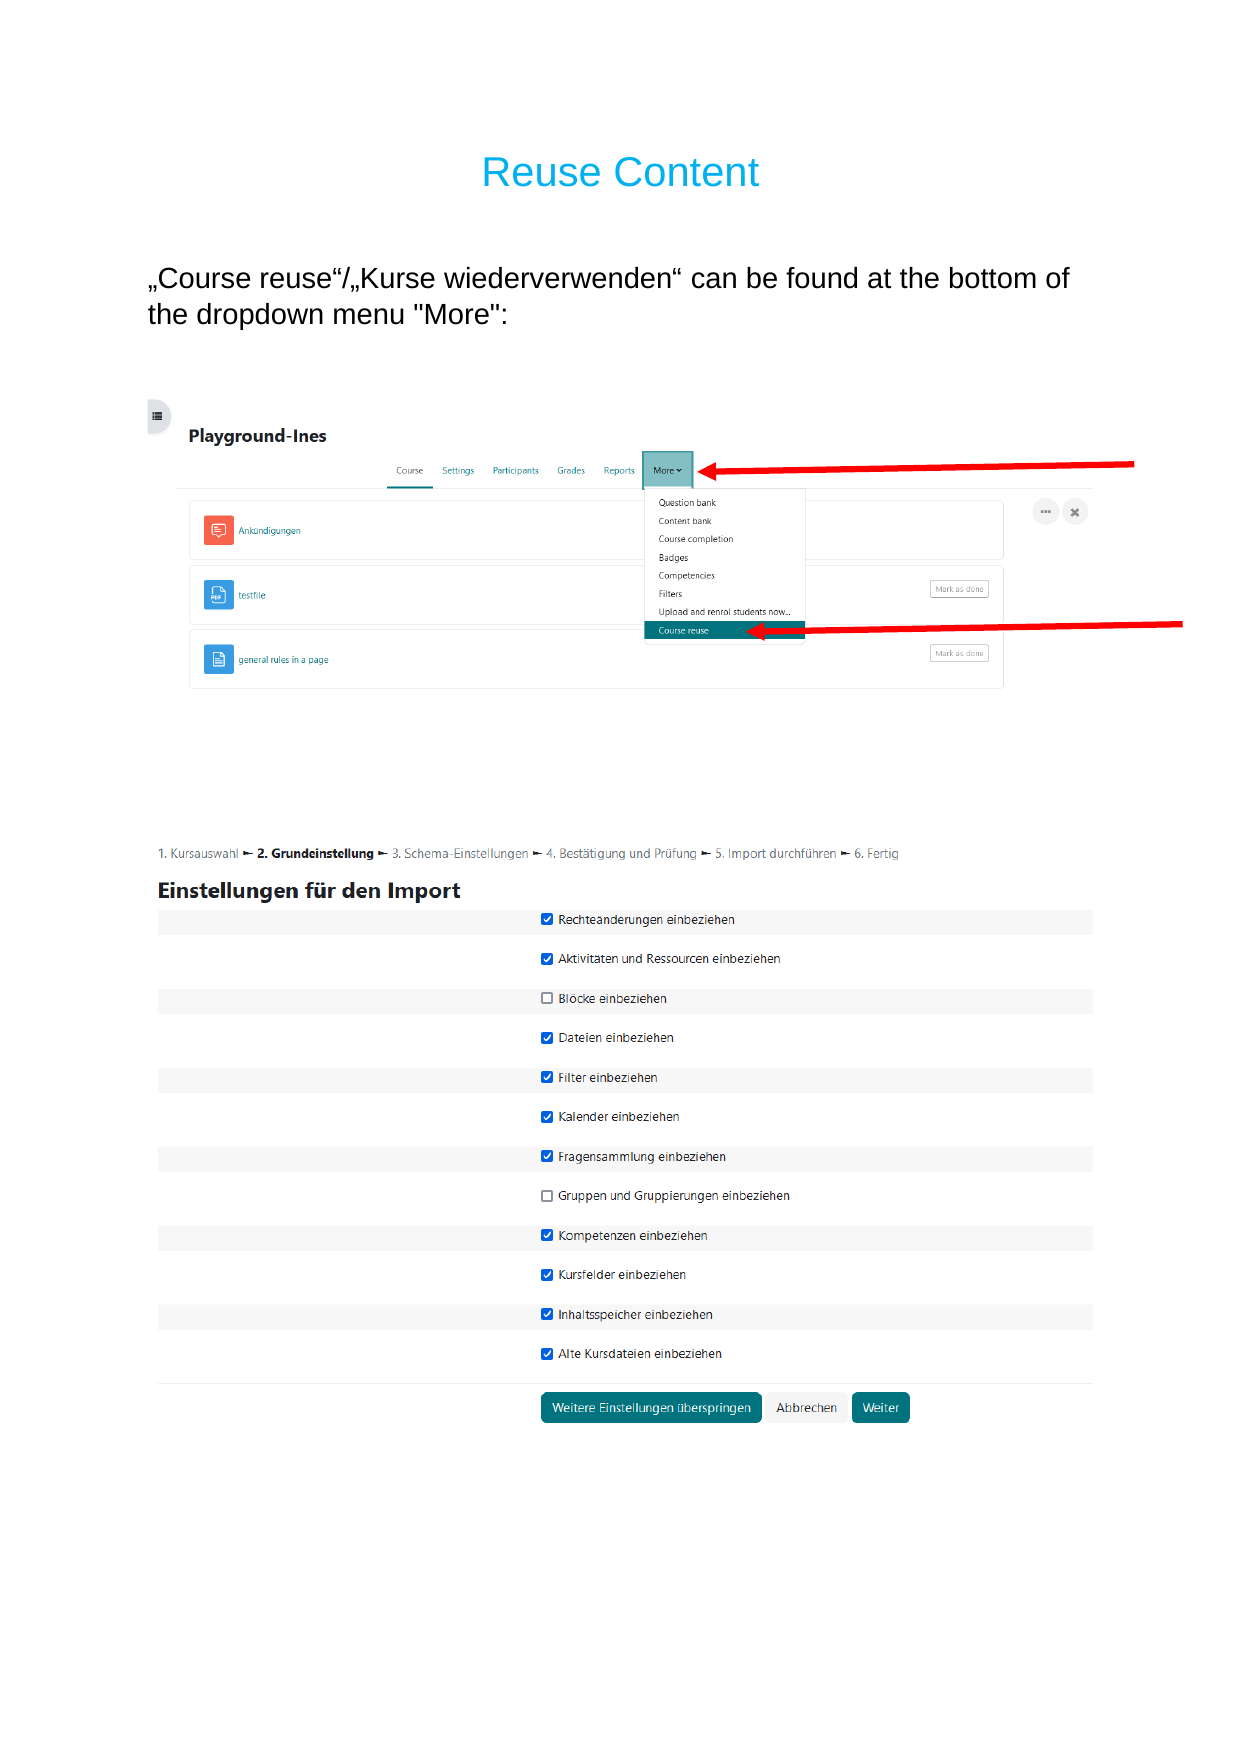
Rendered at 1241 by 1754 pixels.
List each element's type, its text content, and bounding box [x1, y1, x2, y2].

text „Course reuse“/„Kurse wiederverwenden“ can be found at the bottom of the dropdown menu "More": [148, 261, 1093, 331]
picture [147, 843, 1093, 1451]
text Reuse Content [148, 148, 1093, 196]
picture [147, 395, 1093, 690]
